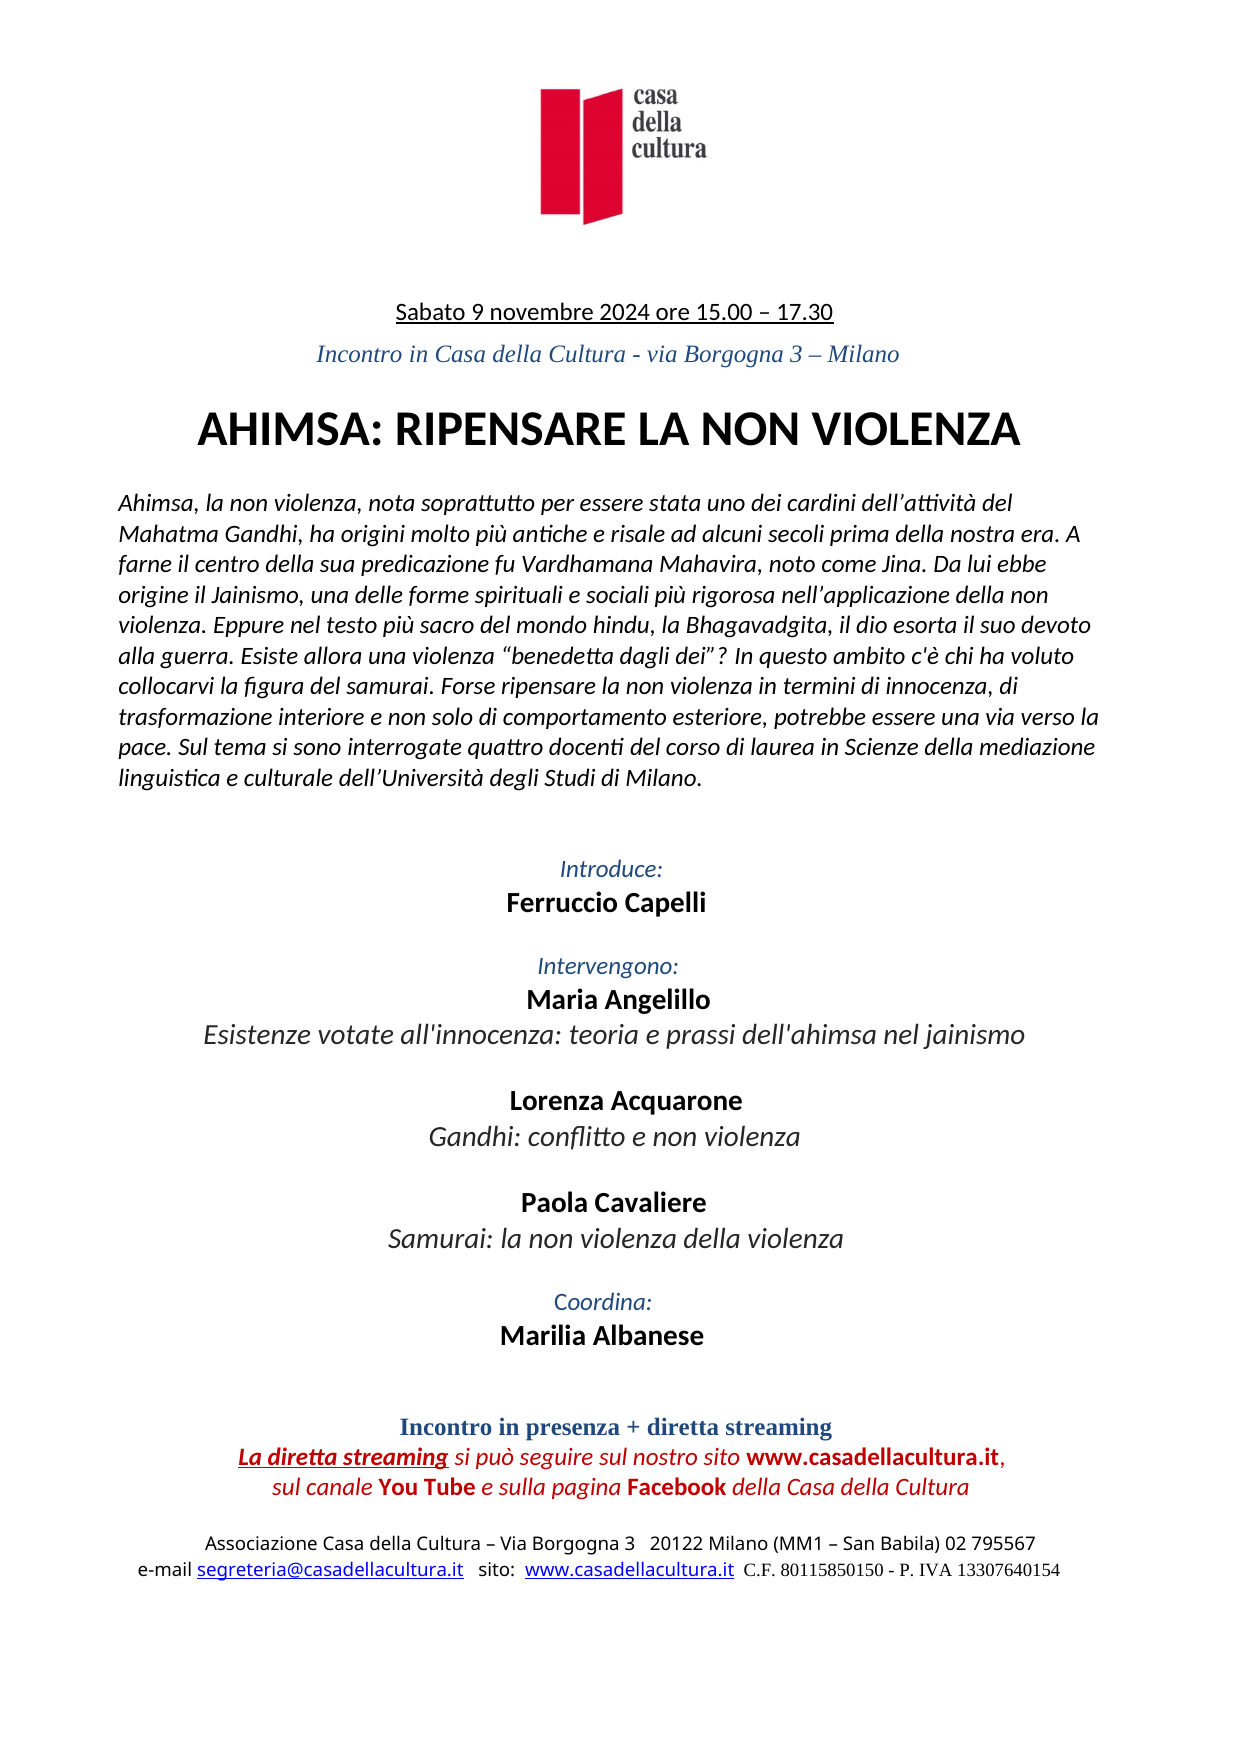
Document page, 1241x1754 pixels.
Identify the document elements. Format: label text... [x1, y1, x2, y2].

text Esistenze votate all'innocenza: teoria e prassi dell'ahimsa nel jainismo [118, 1016, 1122, 1052]
text e-mail segreteria@casadellacultura.it sito: www.casadellacultura.it C.F. 80115850150 - P. IVA 13307640154 [118, 1556, 1219, 1581]
picture [513, 59, 728, 249]
text Sabato 9 novembre 2024 ore 15.00 – 17.30 [118, 296, 1122, 327]
text Gandhi: conflitto e non violenza [81, 1118, 1122, 1154]
text Associazione Casa della Cultura – Via Borgogna 3 20122 Milano (MM1 – San Babila) 02 795567 [118, 1530, 1122, 1556]
text Introduce: [118, 853, 1122, 884]
text Intervengono: [118, 950, 1122, 981]
text Marilia Albanese [118, 1317, 1122, 1352]
text Ferruccio Capelli [118, 884, 1122, 920]
text sul canale You Tube e sulla pagina Facebook della Casa della Cultura [148, 1471, 1122, 1502]
text Coordina: [118, 1286, 1122, 1317]
text Lorenza Acquarone [118, 1082, 1122, 1118]
text AHIMSA: RIPENSARE LA NON VIOLENZA [118, 397, 1122, 458]
text Paola Cavaliere [81, 1184, 1122, 1220]
text Ahimsa, la non violenza, nota soprattutto per essere stata uno dei cardini dell’attività del Mahatma Gandhi, ha origini molto più antiche e risale ad alcuni secoli prima della nostra era. A farne il centro della sua predicazione fu Vardhamana Mahavira, noto come Jina. Da lui ebbe origine il Jainismo, una delle forme spirituali e sociali più rigorosa nell’applicazione della non violenza. Eppure nel testo più sacro del mondo hindu, la Bhagavadgita, il dio esorta il suo devoto alla guerra. Esiste allora una violenza “benedetta dagli dei”? In questo ambito c'è chi ha voluto collocarvi la figura del samurai. Forse ripensare la non violenza in termini di innocenza, di trasformazione interiore e non solo di comportamento esteriore, potrebbe essere una via verso la pace. Sul tema si sono interrogate quattro docenti del corso di laurea in Scienze della mediazione linguistica e culturale dell’Università degli Studi di Milano. [118, 487, 1122, 792]
text Incontro in Casa della Cultura - via Borgogna 3 – Milano [118, 339, 1122, 368]
text Incontro in presenza + diretta streaming [118, 1412, 1122, 1441]
text Samurai: la non violenza della violenza [118, 1220, 1122, 1256]
text La diretta streaming si può seguire sul nostro sito www.casadellacultura.it, [148, 1441, 1122, 1471]
text Maria Angelillo [118, 981, 1122, 1016]
